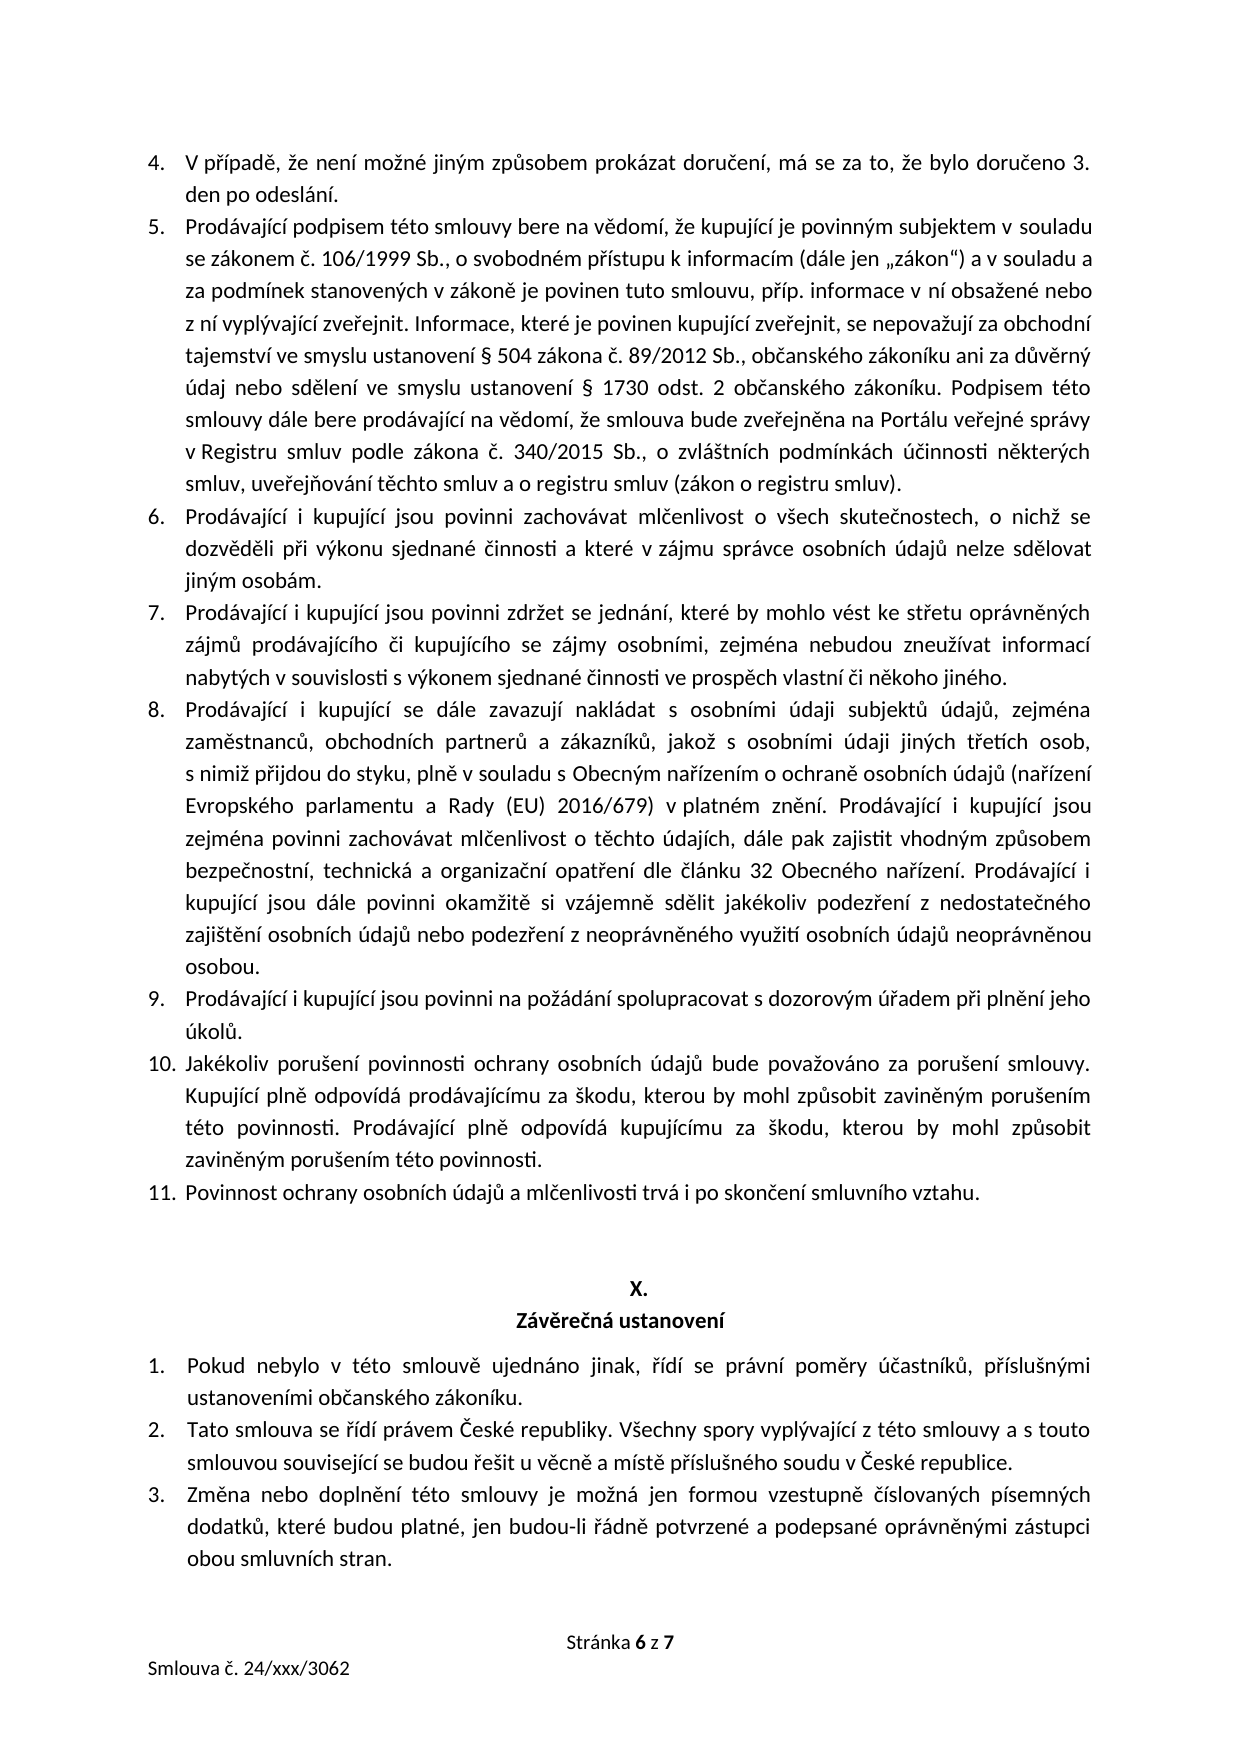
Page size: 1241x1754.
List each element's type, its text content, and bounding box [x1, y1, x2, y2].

list Změna nebo doplnění této smlouvy je možná jen formou vzestupně číslovaných písemných dodatků, které budou platné, jen budou-li řádně potvrzené a podepsané oprávněnými zástupci obou smluvních stran. [148, 1480, 1092, 1572]
list Pokud nebylo v této smlouvě ujednáno jinak, řídí se právní poměry účastníků, příslušnými ustanoveními občanského zákoníku. [148, 1351, 1092, 1411]
list Tato smlouva se řídí právem České republiky. Všechny spory vyplývající z této smlouvy a s touto smlouvou související se budou řešit u věcně a místě příslušného soudu v České republice. [148, 1416, 1092, 1476]
list Prodávající i kupující se dále zavazují nakládat s osobními údaji subjektů údajů, zejména zaměstnanců, obchodních partnerů a zákazníků, jakož s osobními údaji jiných třetích osob, s nimiž přijdou do styku, plně v souladu s Obecným nařízením o ochraně osobních údajů (nařízení Evropského parlamentu a Rady (EU) 2016/679) v platném znění. Prodávající i kupující jsou zejména povinni zachovávat mlčenlivost o těchto údajích, dále pak zajistit vhodným způsobem bezpečnostní, technická a organizační opatření dle článku 32 Obecného nařízení. Prodávající i kupující jsou dále povinni okamžitě si vzájemně sdělit jakékoliv podezření z nedostatečného zajištění osobních údajů nebo podezření z neoprávněného využití osobních údajů neoprávněnou osobou. [148, 695, 1092, 980]
list Jakékoliv porušení povinnosti ochrany osobních údajů bude považováno za porušení smlouvy. Kupující plně odpovídá prodávajícímu za škodu, kterou by mohl způsobit zaviněným porušením této povinnosti. Prodávající plně odpovídá kupujícímu za škodu, kterou by mohl způsobit zaviněným porušením této povinnosti. [148, 1049, 1092, 1173]
list Povinnost ochrany osobních údajů a mlčenlivosti trvá i po skončení smluvního vztahu. [148, 1178, 1092, 1206]
text Závěrečná ustanovení [148, 1306, 1092, 1334]
list V případě, že není možné jiným způsobem prokázat doručení, má se za to, že bylo doručeno 3. den po odeslání. [148, 148, 1092, 208]
list Prodávající i kupující jsou povinni zdržet se jednání, které by mohlo vést ke střetu oprávněných zájmů prodávajícího či kupujícího se zájmy osobními, zejména nebudou zneužívat informací nabytých v souvislosti s výkonem sjednané činnosti ve prospěch vlastní či někoho jiného. [148, 598, 1092, 691]
list Prodávající i kupující jsou povinni na požádání spolupracovat s dozorovým úřadem při plnění jeho úkolů. [148, 984, 1092, 1045]
text X. [185, 1274, 1092, 1302]
list Prodávající podpisem této smlouvy bere na vědomí, že kupující je povinným subjektem v souladu se zákonem č. 106/1999 Sb., o svobodném přístupu k informacím (dále jen „zákon“) a v souladu a za podmínek stanovených v zákoně je povinen tuto smlouvu, příp. informace v ní obsažené nebo z ní vyplývající zveřejnit. Informace, které je povinen kupující zveřejnit, se nepovažují za obchodní tajemství ve smyslu ustanovení § 504 zákona č. 89/2012 Sb., občanského zákoníku ani za důvěrný údaj nebo sdělení ve smyslu ustanovení § 1730 odst. 2 občanského zákoníku. Podpisem této smlouvy dále bere prodávající na vědomí, že smlouva bude zveřejněna na Portálu veřejné správy v Registru smluv podle zákona č. 340/2015 Sb., o zvláštních podmínkách účinnosti některých smluv, uveřejňování těchto smluv a o registru smluv (zákon o registru smluv). [148, 212, 1092, 498]
list Prodávající i kupující jsou povinni zachovávat mlčenlivost o všech skutečnostech, o nichž se dozvěděli při výkonu sjednané činnosti a které v zájmu správce osobních údajů nelze sdělovat jiným osobám. [148, 502, 1092, 594]
